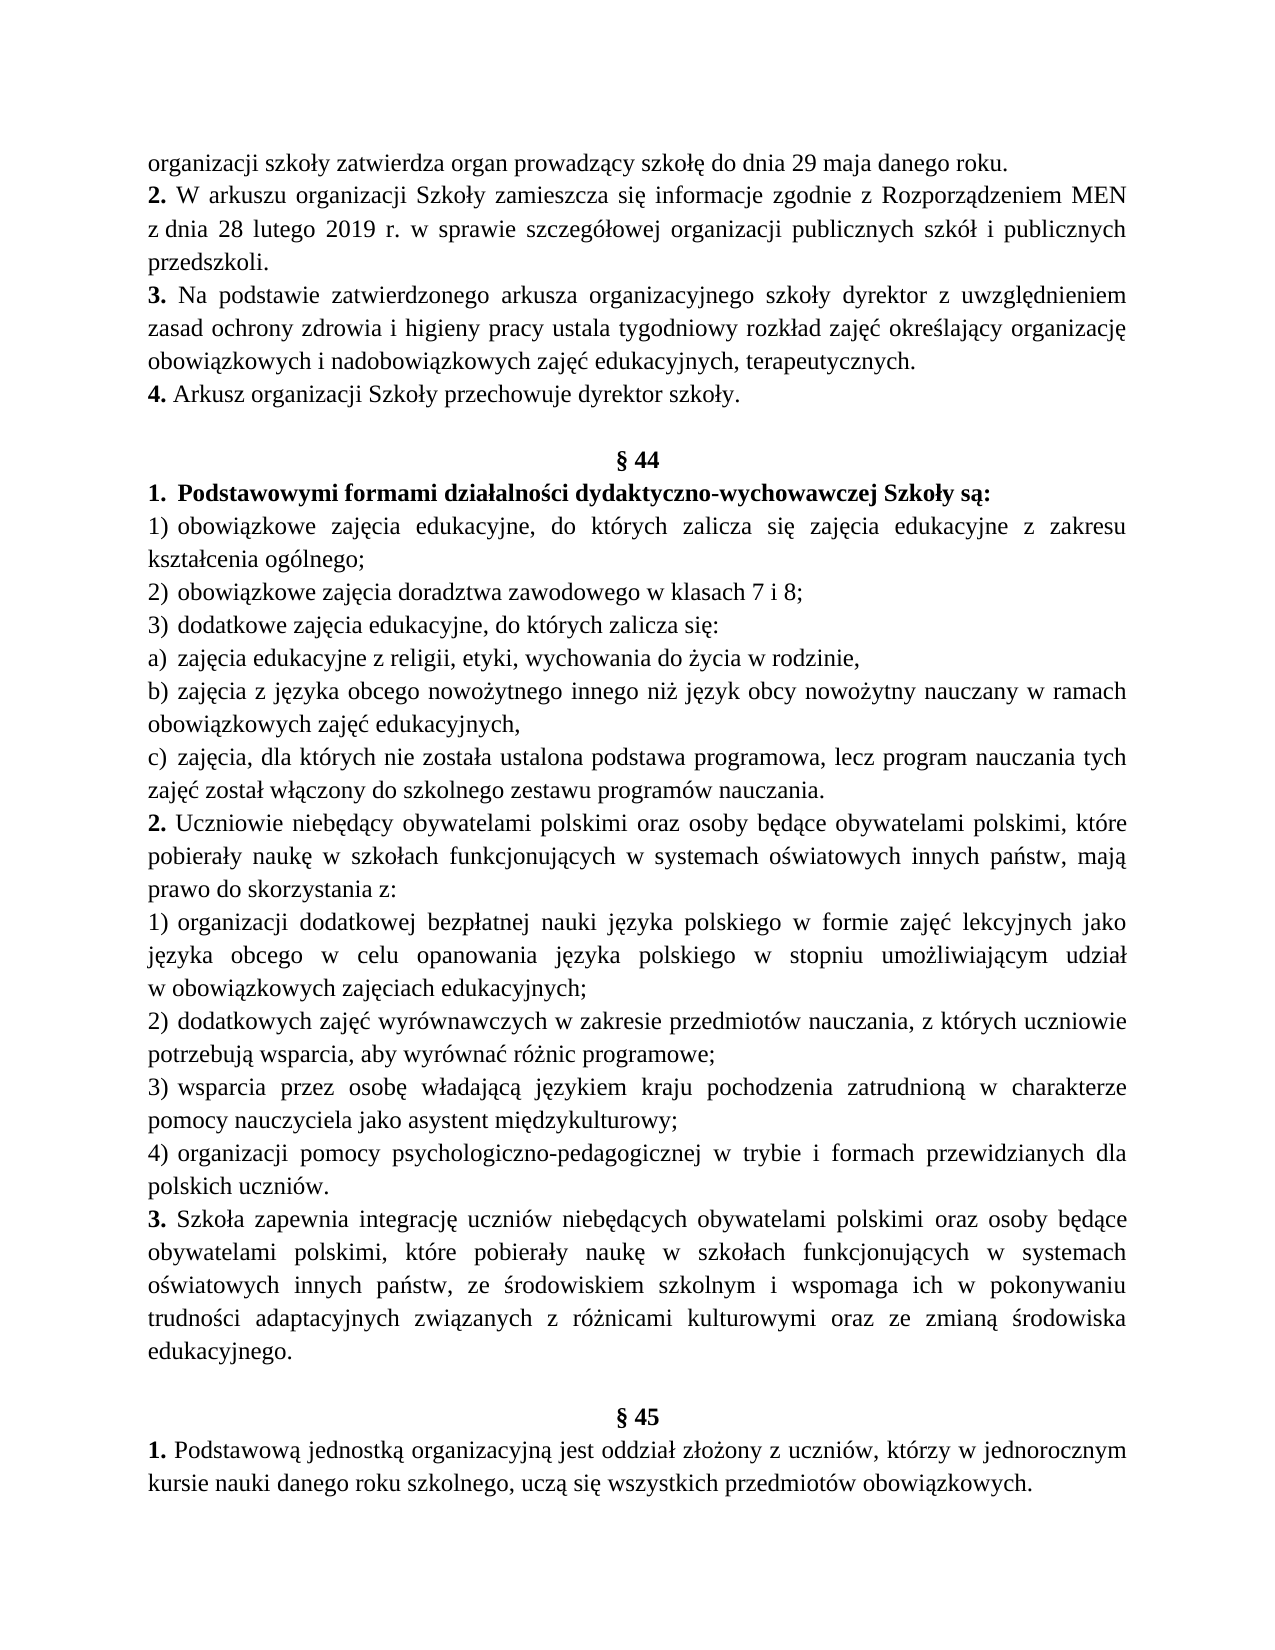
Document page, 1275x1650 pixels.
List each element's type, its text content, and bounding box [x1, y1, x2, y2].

list obowiązkowe zajęcia doradztwa zawodowego w klasach 7 i 8; [148, 577, 1127, 606]
list Podstawowymi formami działalności dydaktyczno-wychowawczej Szkoły są: [148, 478, 1127, 507]
text 1. Podstawową jednostką organizacyjną jest oddział złożony z uczniów, którzy w jednorocznym kursie nauki danego roku szkolnego, uczą się wszystkich przedmiotów obowiązkowych. [148, 1435, 1127, 1497]
text 4. Arkusz organizacji Szkoły przechowuje dyrektor szkoły. [148, 379, 1127, 407]
text 3. Na podstawie zatwierdzonego arkusza organizacyjnego szkoły dyrektor z uwzględnieniem zasad ochrony zdrowia i higieny pracy ustala tygodniowy rozkład zajęć określający organizację obowiązkowych i nadobowiązkowych zajęć edukacyjnych, terapeutycznych. [148, 280, 1127, 374]
list organizacji pomocy psychologiczno-pedagogicznej w trybie i formach przewidzianych dla polskich uczniów. [148, 1138, 1127, 1200]
text § 44 [148, 445, 1127, 473]
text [148, 148, 1127, 176]
text 2. Uczniowie niebędący obywatelami polskimi oraz osoby będące obywatelami polskimi, które pobierały naukę w szkołach funkcjonujących w systemach oświatowych innych państw, mają prawo do skorzystania z: [148, 808, 1127, 903]
text 2. W arkuszu organizacji Szkoły zamieszcza się informacje zgodnie z Rozporządzeniem MEN z dnia 28 lutego 2019 r. w sprawie szczegółowej organizacji publicznych szkół i publicznych przedszkoli. [148, 181, 1127, 275]
list obowiązkowe zajęcia edukacyjne, do których zalicza się zajęcia edukacyjne z zakresu kształcenia ogólnego; [148, 511, 1127, 573]
text 3. Szkoła zapewnia integrację uczniów niebędących obywatelami polskimi oraz osoby będące obywatelami polskimi, które pobierały naukę w szkołach funkcjonujących w systemach oświatowych innych państw, ze środowiskiem szkolnym i wspomaga ich w pokonywaniu trudności adaptacyjnych związanych z różnicami kulturowymi oraz ze zmianą środowiska edukacyjnego. [148, 1204, 1127, 1365]
list zajęcia, dla których nie została ustalona podstawa programowa, lecz program nauczania tych zajęć został włączony do szkolnego zestawu programów nauczania. [148, 742, 1127, 804]
list zajęcia edukacyjne z religii, etyki, wychowania do życia w rodzinie, [148, 643, 1127, 672]
list dodatkowych zajęć wyrównawczych w zakresie przedmiotów nauczania, z których uczniowie potrzebują wsparcia, aby wyrównać różnic programowe; [148, 1006, 1127, 1068]
list wsparcia przez osobę władającą językiem kraju pochodzenia zatrudnioną w charakterze pomocy nauczyciela jako asystent międzykulturowy; [148, 1072, 1127, 1134]
list organizacji dodatkowej bezpłatnej nauki języka polskiego w formie zajęć lekcyjnych jako języka obcego w celu opanowania języka polskiego w stopniu umożliwiającym udział w obowiązkowych zajęciach edukacyjnych; [148, 907, 1127, 1002]
list dodatkowe zajęcia edukacyjne, do których zalicza się: [148, 610, 1127, 639]
text § 45 [148, 1402, 1127, 1431]
list zajęcia z języka obcego nowożytnego innego niż język obcy nowożytny nauczany w ramach obowiązkowych zajęć edukacyjnych, [148, 676, 1127, 738]
